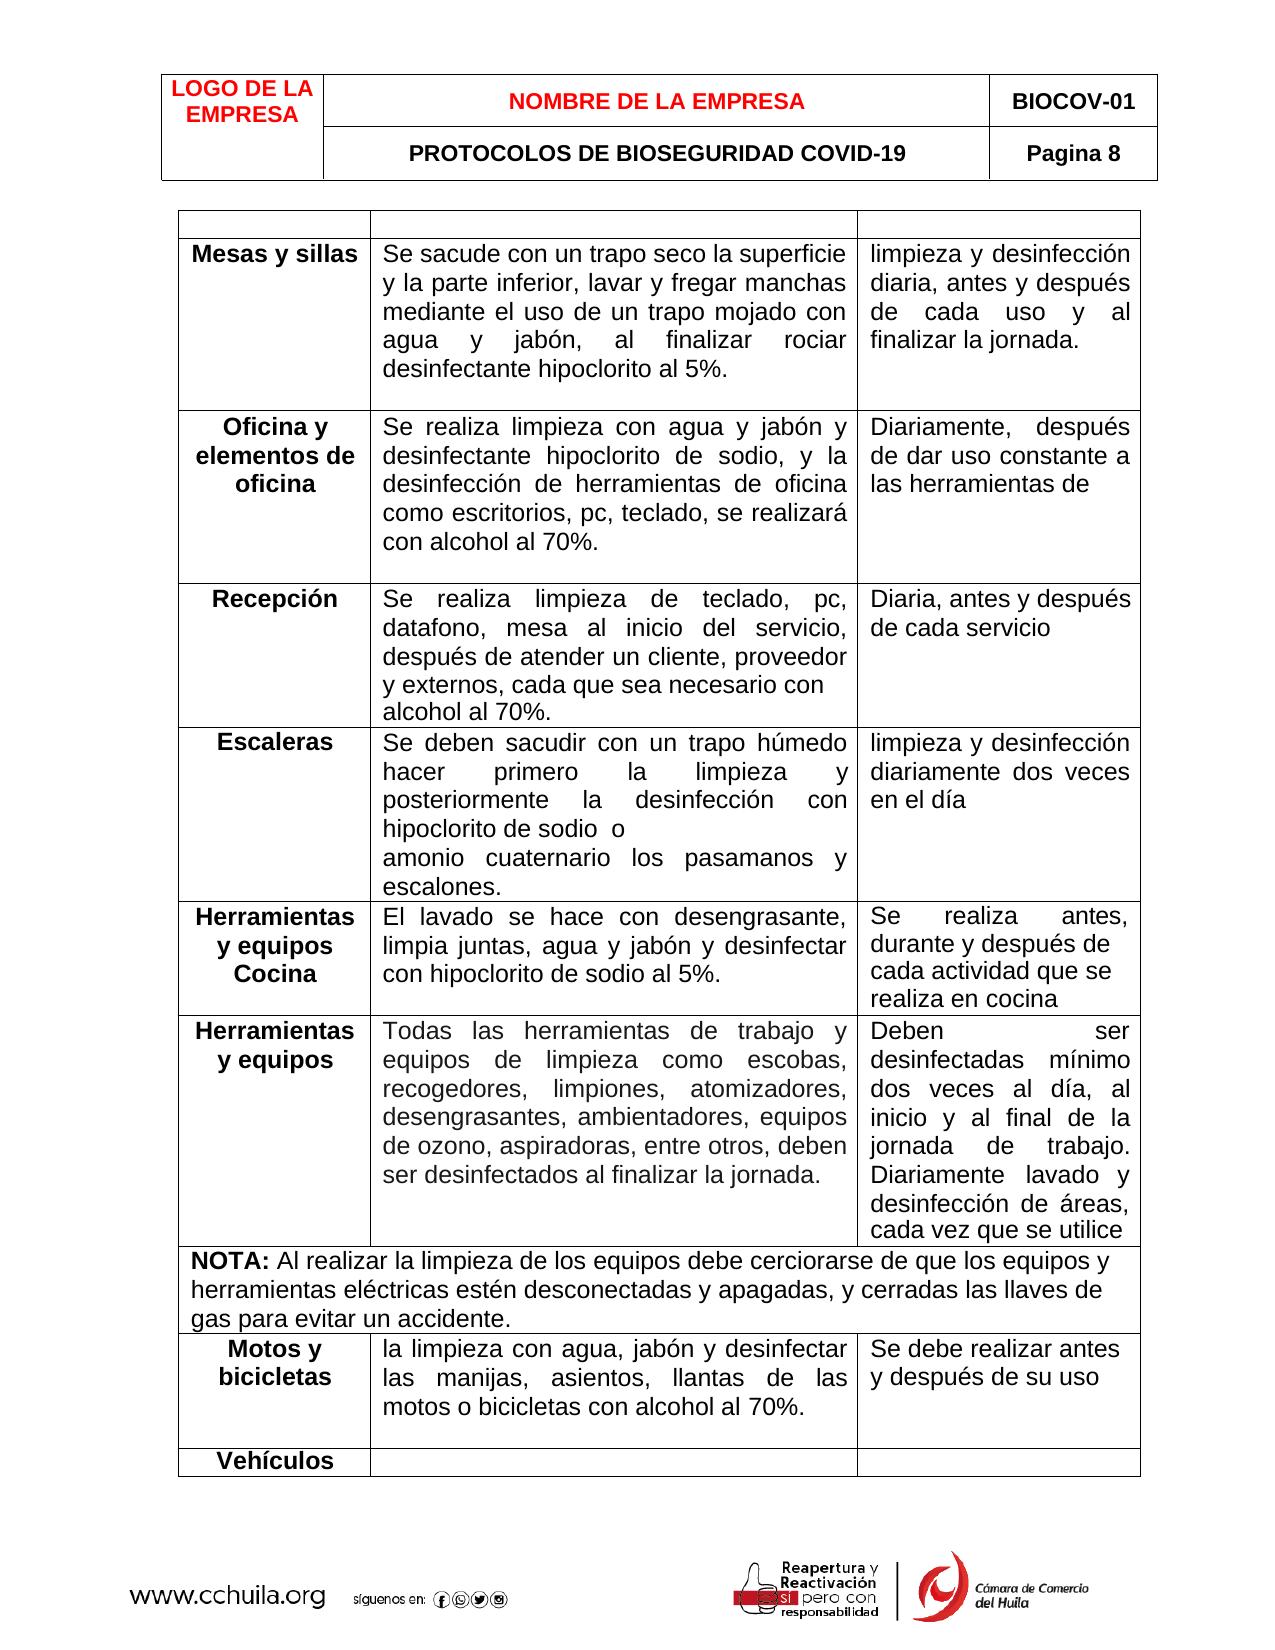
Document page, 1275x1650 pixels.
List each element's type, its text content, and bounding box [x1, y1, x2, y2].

table_header [179, 211, 370, 238]
table_cell Herramientas y equipos [179, 1016, 370, 1246]
table_cell Oficina y elementos de oficina [179, 411, 370, 583]
table_cell Deben ser desinfectadas mínimo dos veces al día, al inicio y al final de la jornada de trabajo. Diariamente lavado y desinfección de áreas, cada vez que se utilice [858, 1016, 1140, 1246]
table_cell [858, 1449, 1140, 1476]
table_cell El lavado se hace con desengrasante, limpia juntas, agua y jabón y desinfectar con hipoclorito de sodio al 5%. [371, 902, 857, 1015]
table_cell Se realiza antes, durante y después de cada actividad que se realiza en cocina [858, 902, 1140, 1015]
table_cell limpieza y desinfección diaria, antes y después de cada uso y al finalizar la jornada. [858, 239, 1140, 410]
table_cell la limpieza con agua, jabón y desinfectar las manijas, asientos, llantas de las motos o bicicletas con alcohol al 70%. [371, 1334, 857, 1448]
table_cell Mesas y sillas [179, 239, 370, 410]
table_header [858, 211, 1140, 238]
table_header [371, 211, 857, 238]
table_cell NOTA: Al realizar la limpieza de los equipos debe cerciorarse de que los equipos y herramientas eléctricas estén desconectadas y apagadas, y cerradas las llaves de gas para evitar un accidente. [179, 1247, 1140, 1333]
table_cell [371, 1449, 857, 1476]
table_cell Diaria, antes y después de cada servicio [858, 584, 1140, 727]
table_cell Se realiza limpieza de teclado, pc, datafono, mesa al inicio del servicio, después de atender un cliente, proveedor y externos, cada que sea necesario con alcohol al 70%. [371, 584, 857, 727]
table_cell Vehículos [179, 1449, 370, 1476]
table_cell Se deben sacudir con un trapo húmedo hacer primero la limpieza y posteriormente la desinfección con hipoclorito de sodio o amonio cuaternario los pasamanos y escalones. [371, 728, 857, 901]
table_cell Recepción [179, 584, 370, 727]
table_cell Se sacude con un trapo seco la superficie y la parte inferior, lavar y fregar manchas mediante el uso de un trapo mojado con agua y jabón, al finalizar rociar desinfectante hipoclorito al 5%. [371, 239, 857, 410]
table_cell Diariamente, después de dar uso constante a las herramientas de [858, 411, 1140, 583]
picture [85, 1542, 1148, 1650]
table_cell Herramientas y equipos Cocina [179, 902, 370, 1015]
table_cell Se debe realizar antes y después de su uso [858, 1334, 1140, 1448]
table_cell limpieza y desinfección diariamente dos veces en el día [858, 728, 1140, 901]
table_cell Se realiza limpieza con agua y jabón y desinfectante hipoclorito de sodio, y la desinfección de herramientas de oficina como escritorios, pc, teclado, se realizará con alcohol al 70%. [371, 411, 857, 583]
table_cell Escaleras [179, 728, 370, 901]
table_cell Todas las herramientas de trabajo y equipos de limpieza como escobas, recogedores, limpiones, atomizadores, desengrasantes, ambientadores, equipos de ozono, aspiradoras, entre otros, deben ser desinfectados al finalizar la jornada. [371, 1016, 857, 1246]
table_cell Motos y bicicletas [179, 1334, 370, 1448]
